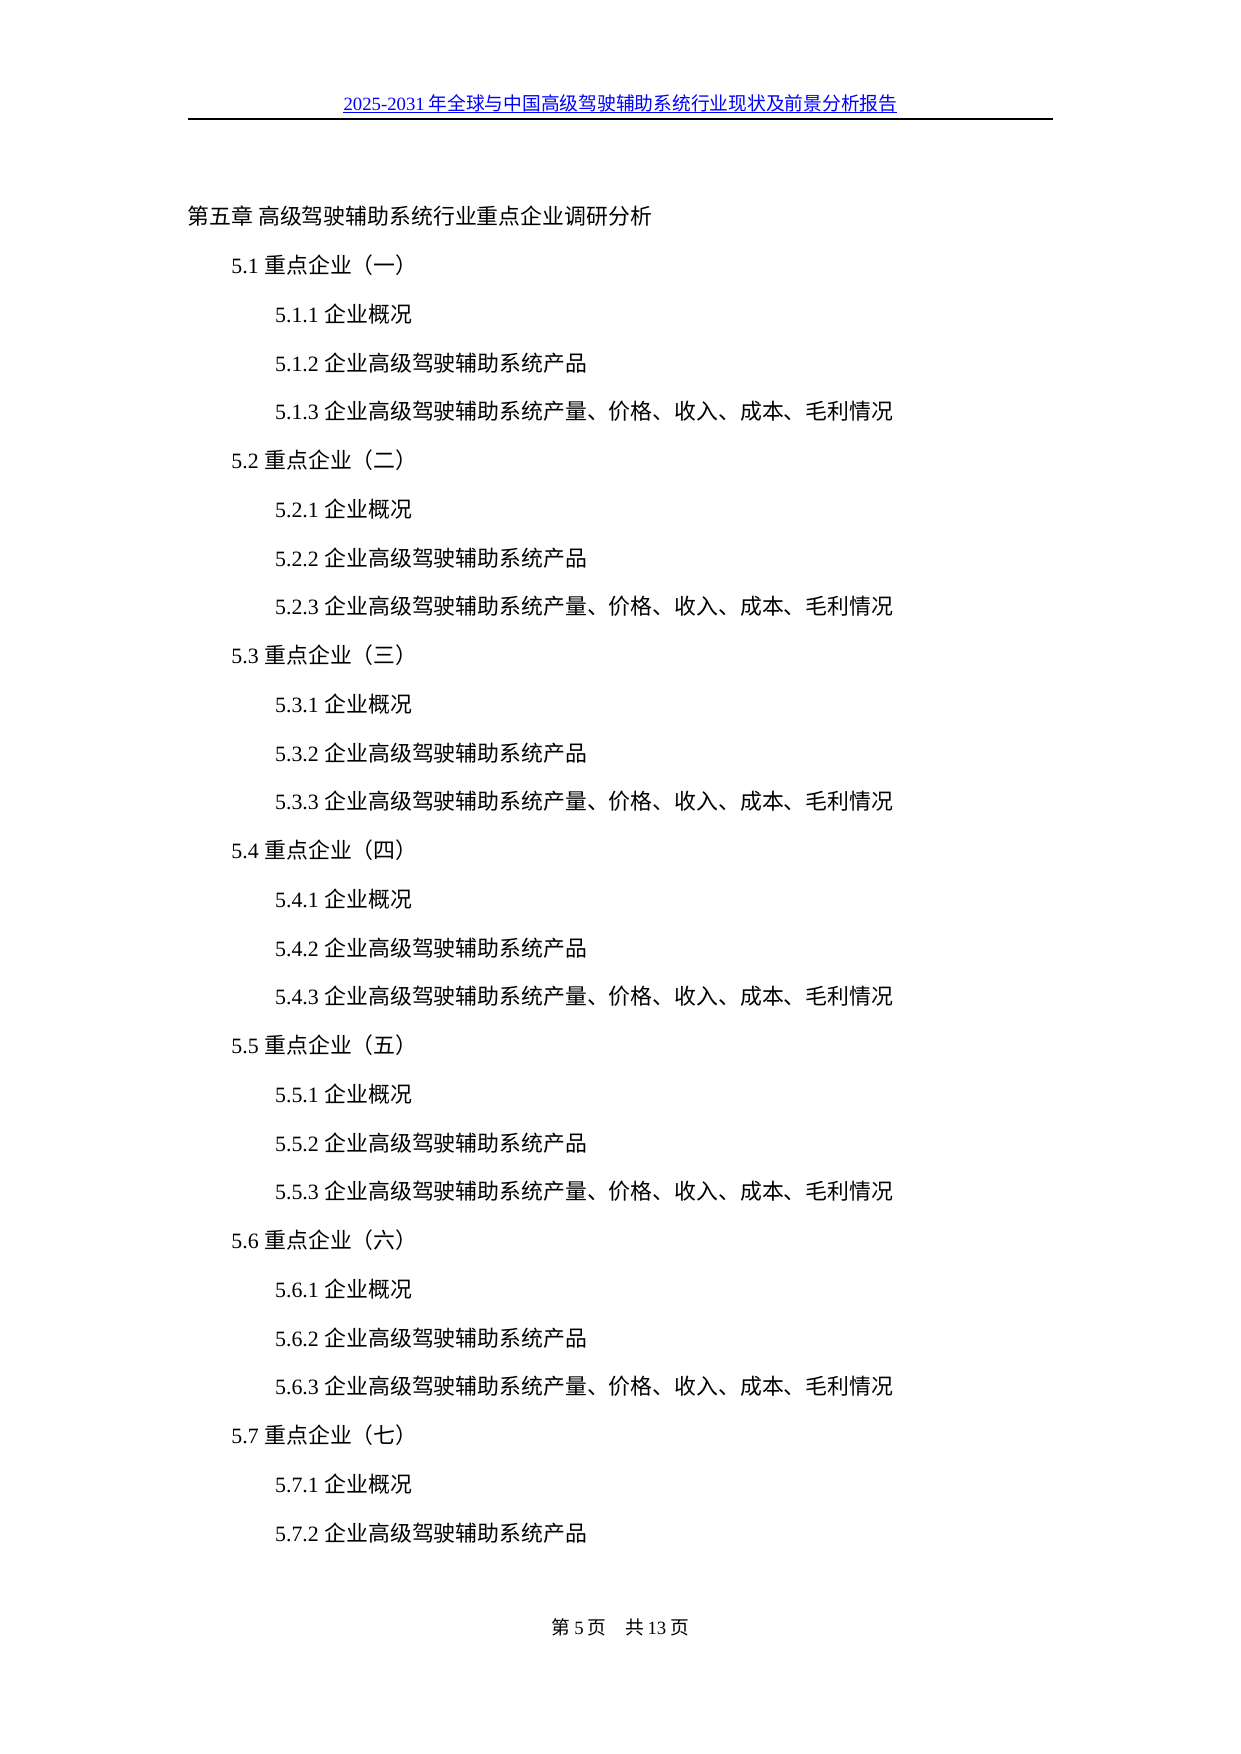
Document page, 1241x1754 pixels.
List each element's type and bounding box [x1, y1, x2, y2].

text [187, 150, 1053, 1548]
